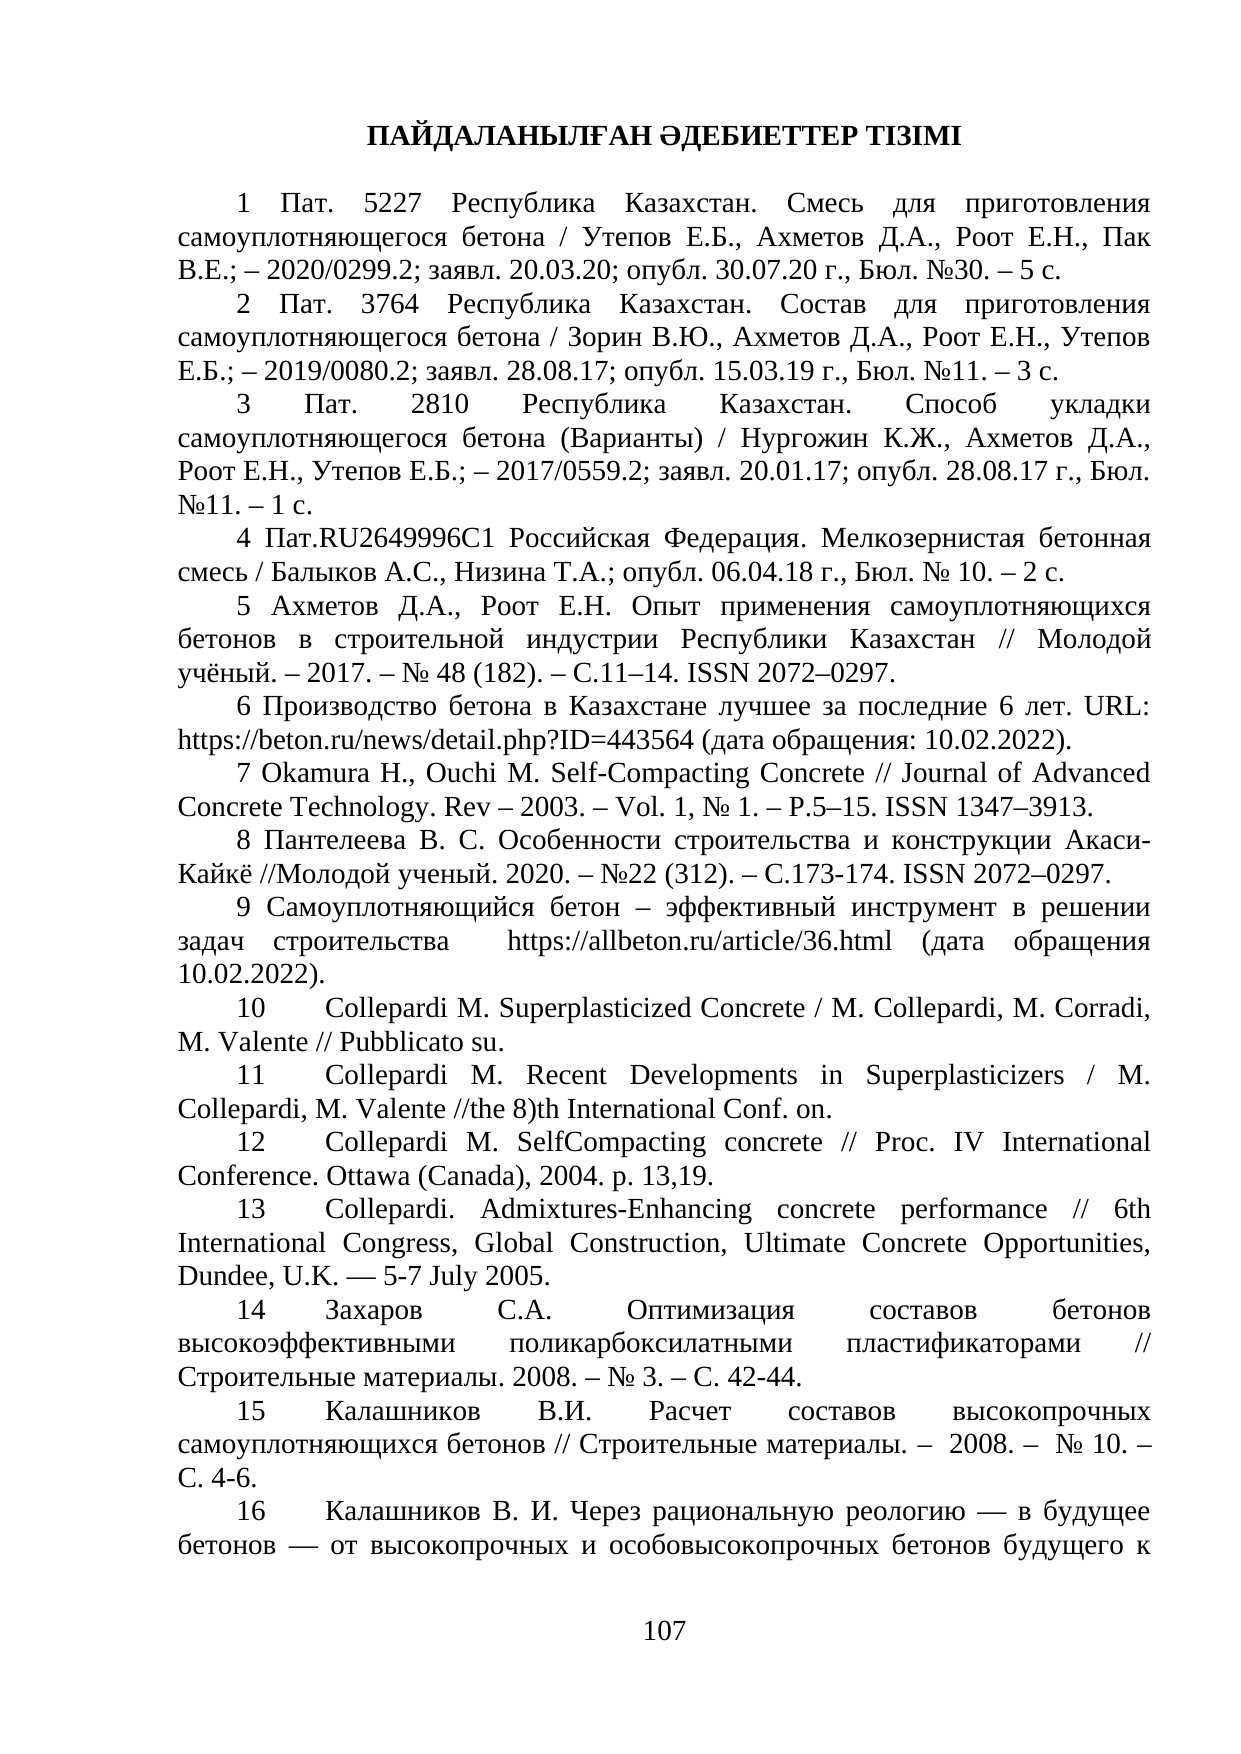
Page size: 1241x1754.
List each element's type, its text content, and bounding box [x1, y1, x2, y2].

list Производство бетона в Казахстане лучшее за последние 6 лет. URL: https://beton.ru/news/detail.php?ID=443564 (дата обращения: 10.02.2022). [177, 688, 1152, 755]
list Пат.RU2649996C1 Российская Федерация. Мелкозернистая бетонная смесь / Балыков А.С., Низина Т.А.; опубл. 06.04.18 г., Бюл. № 10. – 2 с. [177, 521, 1152, 588]
list Калашников В.И. Расчет составов высокопрочных самоуплотняющихся бетонов // Строительные материалы. – 2008. – № 10. – С. 4-6. [177, 1393, 1152, 1493]
list Пат. 3764 Республика Казахстан. Состав для приготовления самоуплотняющегося бетона / Зорин В.Ю., Ахметов Д.А., Роот Е.Н., Утепов Е.Б.; – 2019/0080.2; заявл. 28.08.17; опубл. 15.03.19 г., Бюл. №11. – 3 с. [177, 286, 1152, 386]
list Collepardi M. Recent Developments in Superplasticizers / M. Collepardi, M. Valente //the 8)th International Conf. on. [177, 1057, 1152, 1124]
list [177, 1493, 1152, 1560]
list Okamura H., Ouchi M. Self-Compacting Concrete // Journal of Advanced Concrete Technology. Rev – 2003. – Vol. 1, № 1. – Р.5–15. ISSN 1347–3913. [177, 755, 1152, 822]
list Ахметов Д.А., Роот Е.Н. Опыт применения самоуплотняющихся бетонов в строительной индустрии Республики Казахстан // Молодой учёный. – 2017. – № 48 (182). – С.11–14. ISSN 2072–0297. [177, 588, 1152, 688]
list Collepardi M. SelfCompacting concrete // Proc. IV International Conference. Ottawa (Canada), 2004. p. 13,19. [177, 1124, 1152, 1191]
list Пат. 2810 Республика Казахстан. Способ укладки самоуплотняющегося бетона (Варианты) / Нургожин К.Ж., Ахметов Д.А., Роот Е.Н., Утепов Е.Б.; – 2017/0559.2; заявл. 20.01.17; опубл. 28.08.17 г., Бюл. №11. – 1 с. [177, 386, 1152, 521]
list Пат. 5227 Республика Казахстан. Смесь для приготовления самоуплотняющегося бетона / Утепов Е.Б., Ахметов Д.А., Роот Е.Н., Пак В.Е.; – 2020/0299.2; заявл. 20.03.20; опубл. 30.07.20 г., Бюл. №30. – 5 с. [177, 185, 1152, 286]
text ПАЙДАЛАНЫЛҒАН ӘДЕБИЕТТЕР ТІЗІМІ [177, 118, 1152, 152]
list Collepardi. Admixtures-Enhancing concrete performance // 6th International Congress, Global Construction, Ultimate Concrete Opportunities, Dundee, U.K. — 5-7 July 2005. [177, 1191, 1152, 1292]
list Захаров С.А. Оптимизация составов бетонов высокоэффективными поликарбоксилатными пластификаторами // Строительные материалы. 2008. – № 3. – С. 42-44. [177, 1292, 1152, 1393]
list Самоуплотняющийся бетон – эффективный инструмент в решении задач строительства https://allbeton.ru/article/36.html (дата обращения 10.02.2022). [177, 889, 1152, 990]
list Collepardi М. Superplasticized Concrete / M. Collepardi, M. Corradi, M. Valente // Pubblicato su. [177, 990, 1152, 1057]
list Пантелеева В. С. Особенности строительства и конструкции Акаси-Кайкё //Молодой ученый. 2020. – №22 (312). – С.173-174. ISSN 2072–0297. [177, 822, 1152, 889]
